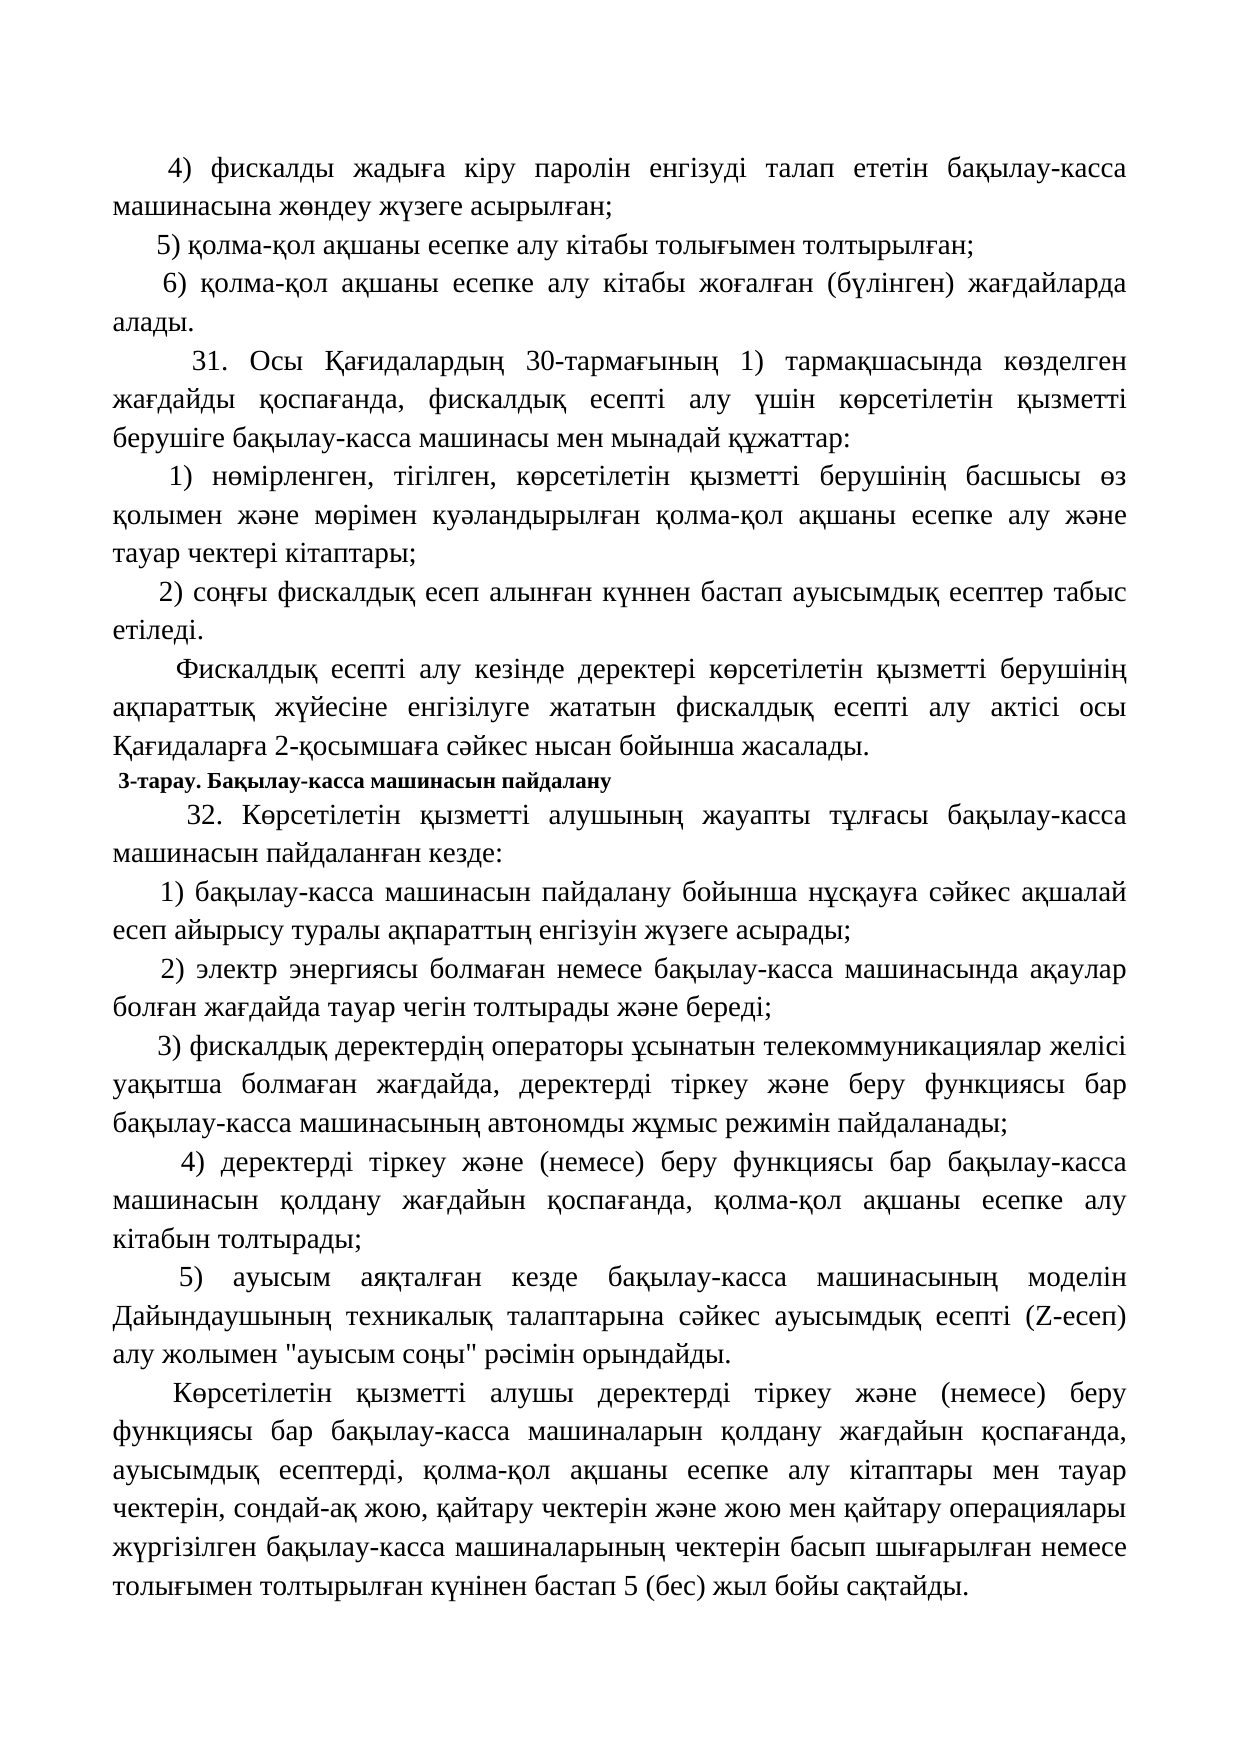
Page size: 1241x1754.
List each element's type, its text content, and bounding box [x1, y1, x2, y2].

text 31. Осы Қағидалардың 30-тармағының 1) тармақшасында көзделген жағдайды қоспағанда, фискалдық есепті алу үшін көрсетілетін қызметті берушіге бақылау-касса машинасы мен мынадай құжаттар: [112, 343, 1128, 453]
text Көрсетілетін қызметті алушы деректерді тіркеу және (немесе) беру функциясы бар бақылау-касса машиналарын қолдану жағдайын қоспағанда, ауысымдық есептерді, қолма-қол ақшаны есепке алу кітаптары мен тауар чектерін, сондай-ақ жою, қайтару чектерін және жою мен қайтару операциялары жүргізілген бақылау-касса машиналарының чектерін басып шығарылған немесе толығымен толтырылған күнінен бастап 5 (бес) жыл бойы сақтайды. [112, 1375, 1128, 1601]
text 5) қолма-қол ақшаны есепке алу кiтабы толығымен толтырылған; [112, 227, 1128, 261]
text 2) электр энергиясы болмаған немесе бақылау-касса машинасында ақаулар болған жағдайда тауар чегін толтырады және береді; [112, 951, 1128, 1023]
text 5) ауысым аяқталған кезде бақылау-касса машинасының моделін Дайындаушының техникалық талаптарына сәйкес ауысымдық есепті (Z-есеп) алу жолымен "ауысым соңы" рәсімін орындайды. [112, 1259, 1128, 1370]
text 6) қолма-қол ақшаны есепке алу кiтабы жоғалған (бүлінген) жағдайларда алады. [112, 266, 1128, 338]
text 4) деректерді тіркеу және (немесе) беру функциясы бар бақылау-касса машинасын қолдану жағдайын қоспағанда, қолма-қол ақшаны есепке алу кітабын толтырады; [112, 1144, 1128, 1254]
text 4) фискалды жадыға кіру паролін енгізуді талап ететін бақылау-касса машинасына жөндеу жүзеге асырылған; [112, 150, 1128, 222]
text 1) бақылау-касса машинасын пайдалану бойынша нұсқауға сәйкес ақшалай есеп айырысу туралы ақпараттың енгізуін жүзеге асырады; [112, 874, 1128, 946]
text 1) нөмірленген, тігілген, көрсетілетін қызметті берушінің басшысы өз қолымен және мөрімен куәландырылған қолма-қол ақшаны есепке алу және тауар чектерi кiтаптары; [112, 458, 1128, 569]
text 2) соңғы фискалдық есеп алынған күннен бастап ауысымдық есептер табыс етіледі. [112, 574, 1128, 646]
text 3) фискалдық деректердің операторы ұсынатын телекоммуникациялар желісі уақытша болмаған жағдайда, деректерді тіркеу және беру функциясы бар бақылау-касса машинасының автономды жұмыс режимін пайдаланады; [112, 1028, 1128, 1139]
text 32. Көрсетілетін қызметті алушының жауапты тұлғасы бақылау-касса машинасын пайдаланған кезде: [112, 797, 1128, 869]
text Фискалдық есепті алу кезінде деректері көрсетілетін қызметті берушінің ақпараттық жүйесіне енгізілуге жататын фискалдық есепті алу актісі осы Қағидаларға 2-қосымшаға сәйкес нысан бойынша жасалады. [112, 651, 1128, 762]
text 3-тарау. Бақылау-касса машинасын пайдалану [112, 767, 1128, 793]
